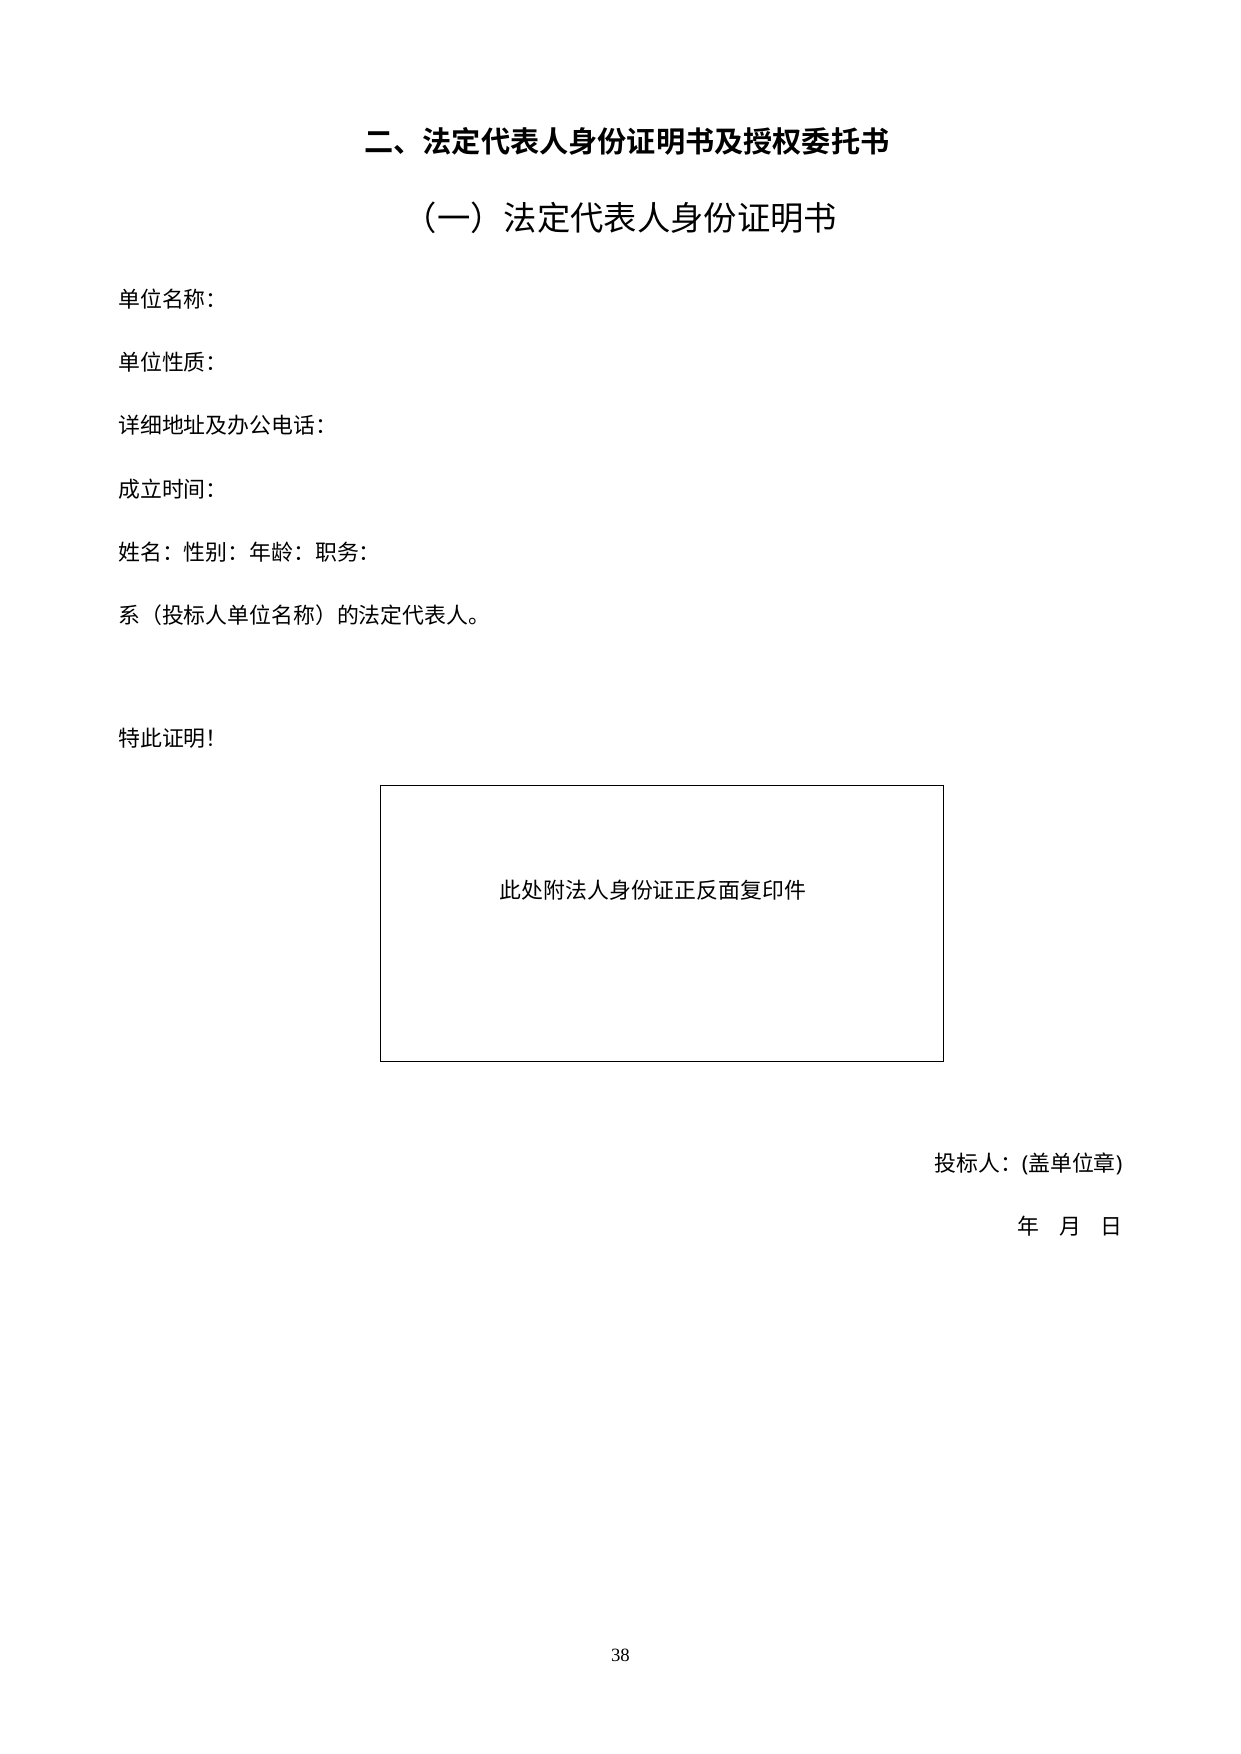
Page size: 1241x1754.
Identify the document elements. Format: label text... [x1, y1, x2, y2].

text 特此证明！ [118, 721, 1122, 753]
text 系（投标人单位名称）的法定代表人。 [118, 598, 1122, 630]
text 姓名：性别：年龄：职务： [118, 535, 1122, 567]
table_header 此处附法人身份证正反面复印件 [381, 786, 943, 1061]
text 投标人：(盖单位章) [193, 1122, 1122, 1184]
text 年 月 日 [118, 1184, 1122, 1247]
text 详细地址及办公电话： [118, 408, 1122, 440]
text （一）法定代表人身份证明书 [118, 192, 1122, 240]
text 单位性质： [118, 345, 1122, 377]
text 二、法定代表人身份证明书及授权委托书 [364, 118, 1122, 160]
text 成立时间： [118, 472, 1122, 503]
text 单位名称： [118, 282, 1122, 313]
